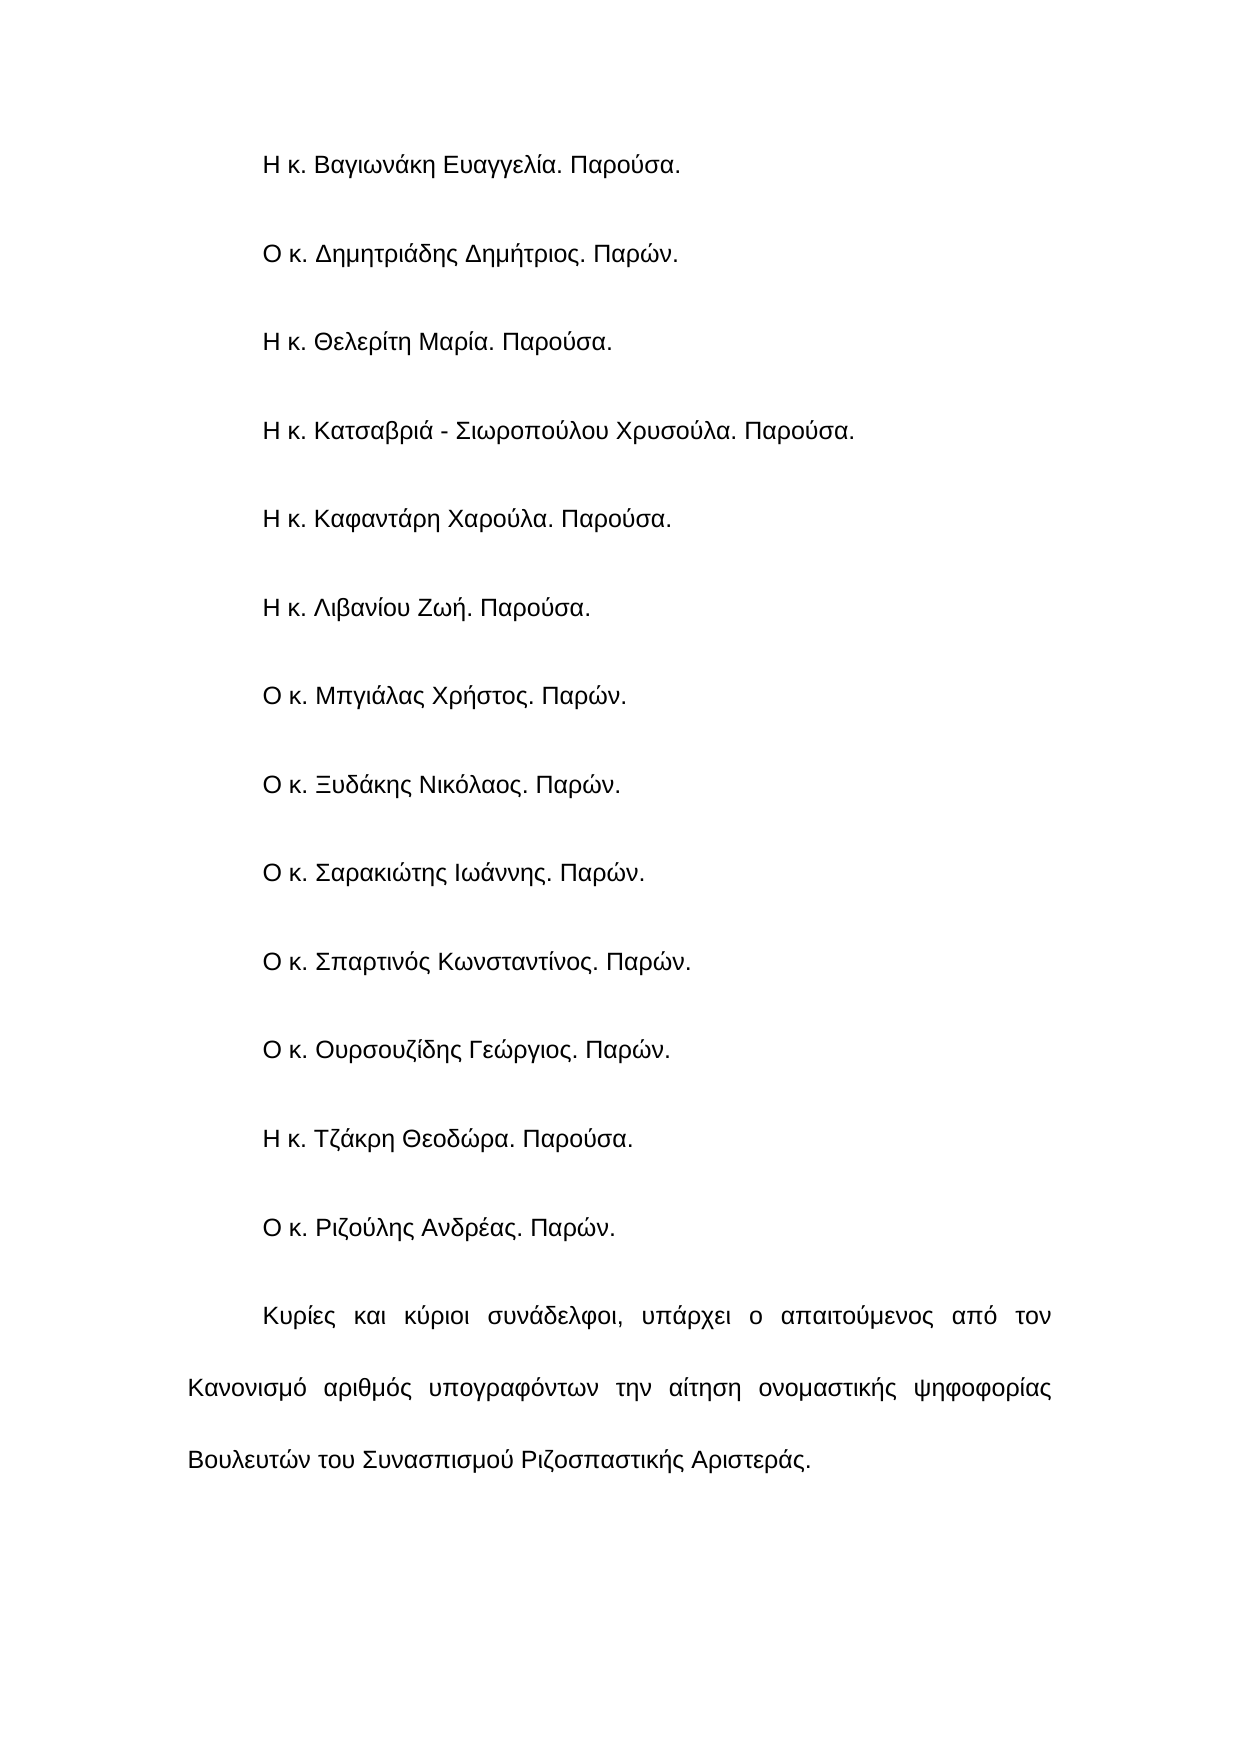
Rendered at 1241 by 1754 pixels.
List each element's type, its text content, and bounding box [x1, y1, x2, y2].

text Η κ. Καφαντάρη Χαρούλα. Παρούσα. [187, 504, 1053, 533]
text Ο κ. Σαρακιώτης Ιωάννης. Παρών. [187, 858, 1053, 887]
text Ο κ. Ριζούλης Ανδρέας. Παρών. [187, 1212, 1053, 1241]
text Κυρίες και κύριοι συνάδελφοι, υπάρχει ο απαιτούμενος από τον Κανονισμό αριθμός υπογραφόντων την αίτηση ονομαστικής ψηφοφορίας Βουλευτών του Συνασπισμού Ριζοσπαστικής Αριστεράς. [187, 1301, 1053, 1473]
text Η κ. Θελερίτη Μαρία. Παρούσα. [187, 327, 1053, 356]
text Η κ. Βαγιωνάκη Ευαγγελία. Παρούσα. [187, 150, 1053, 179]
text Η κ. Τζάκρη Θεοδώρα. Παρούσα. [187, 1124, 1053, 1153]
text Ο κ. Σπαρτινός Κωνσταντίνος. Παρών. [187, 947, 1053, 976]
text Η κ. Κατσαβριά - Σιωροπούλου Χρυσούλα. Παρούσα. [187, 416, 1053, 444]
text Ο κ. Ουρσουζίδης Γεώργιος. Παρών. [187, 1035, 1053, 1064]
text Ο κ. Δημητριάδης Δημήτριος. Παρών. [187, 238, 1053, 267]
text Ο κ. Μπγιάλας Χρήστος. Παρών. [187, 681, 1053, 710]
text Ο κ. Ξυδάκης Νικόλαος. Παρών. [187, 770, 1053, 798]
text Η κ. Λιβανίου Ζωή. Παρούσα. [187, 593, 1053, 621]
